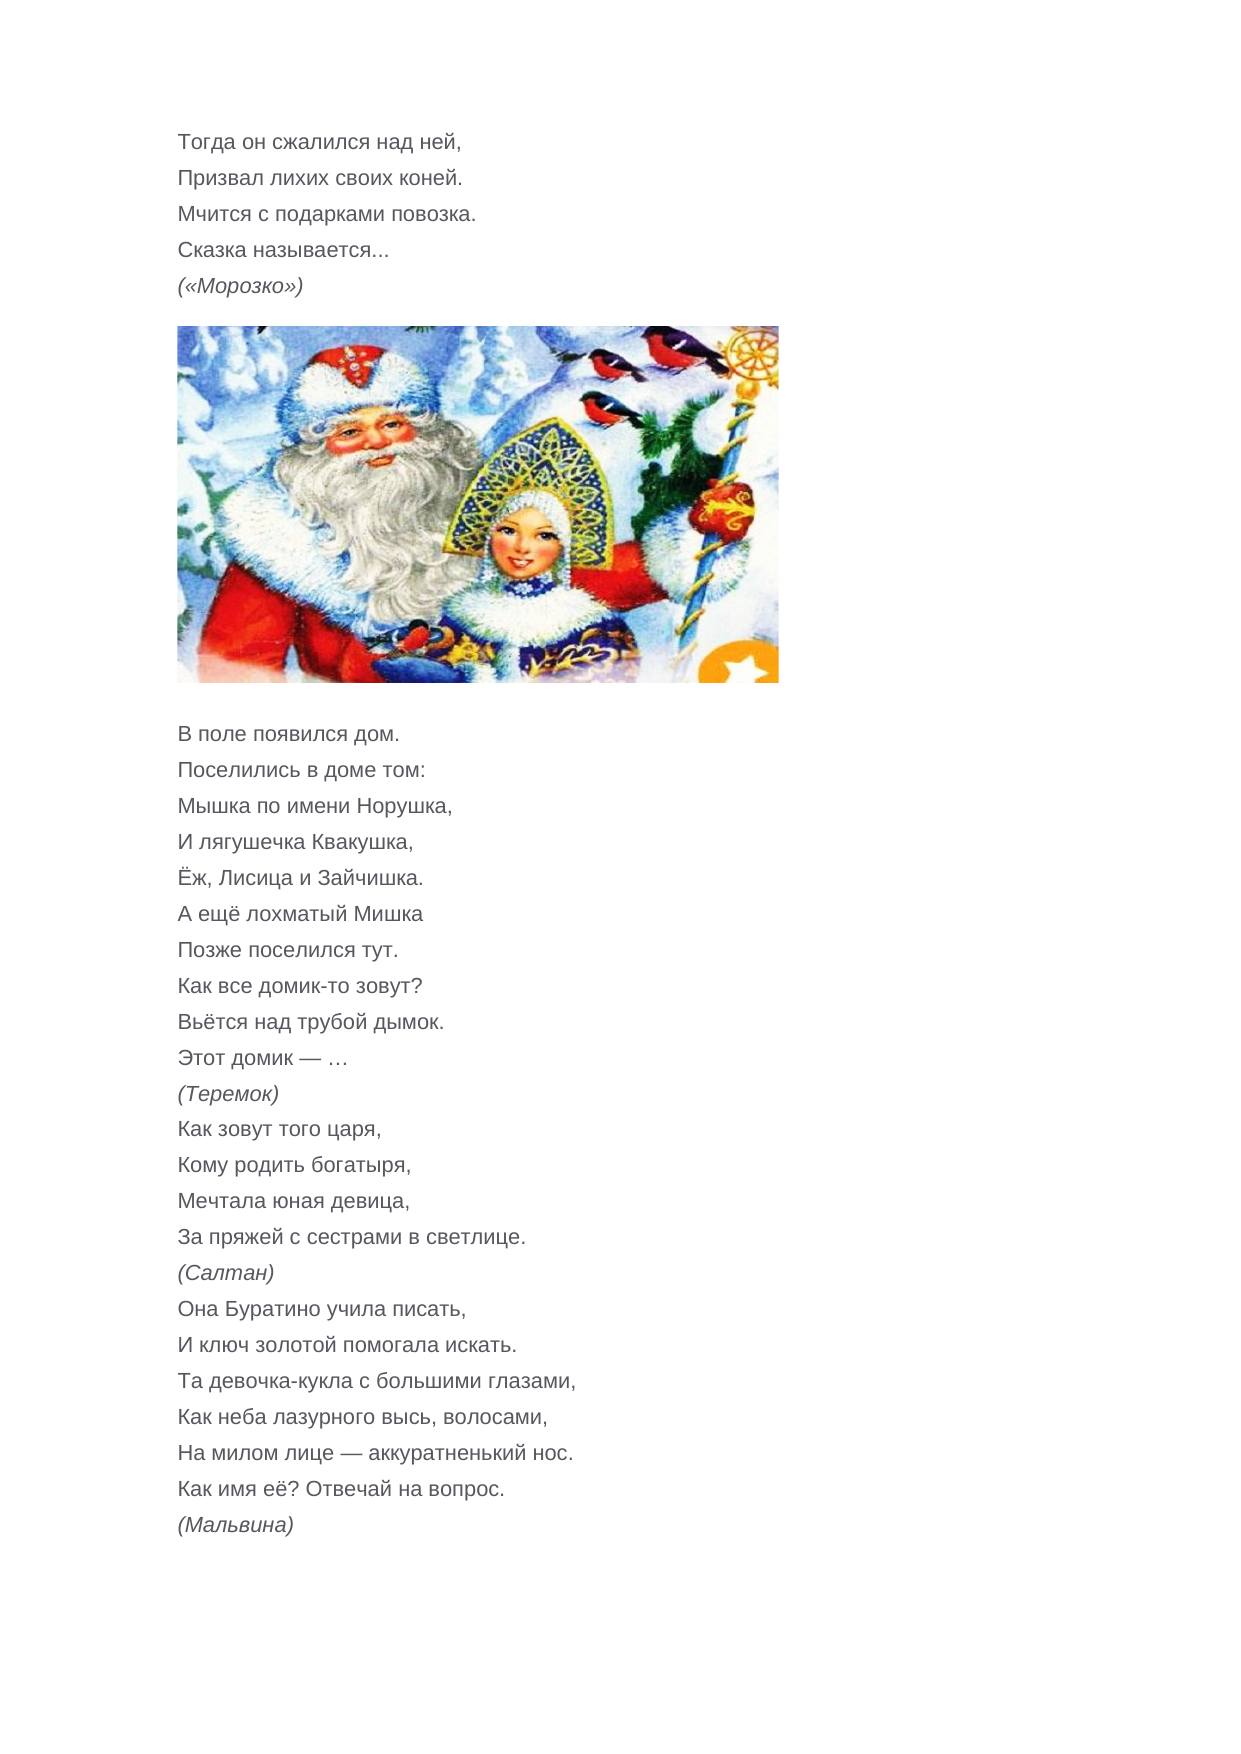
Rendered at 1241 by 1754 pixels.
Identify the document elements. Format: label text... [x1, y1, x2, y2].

picture [177, 326, 779, 683]
text Она Буратино учила писать, И ключ золотой помогала искать. Та девочка-кукла с большими глазами, Как неба лазурного высь, волосами, На милом лице — аккуратненький нос. Как имя её? Отвечай на вопрос. (Мальвина) [177, 1285, 1152, 1537]
text Как зовут того царя, Кому родить богатыря, Мечтала юная девица, За пряжей с сестрами в светлице. (Салтан) [177, 1106, 1152, 1285]
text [177, 118, 1152, 298]
text В поле появился дом. Поселились в доме том: Мышка по имени Норушка, И лягушечка Квакушка, Ёж, Лисица и Зайчишка. А ещё лохматый Мишка Позже поселился тут. Как все домик-то зовут? Вьётся над трубой дымок. Этот домик — … (Теремок) [177, 710, 1152, 1106]
